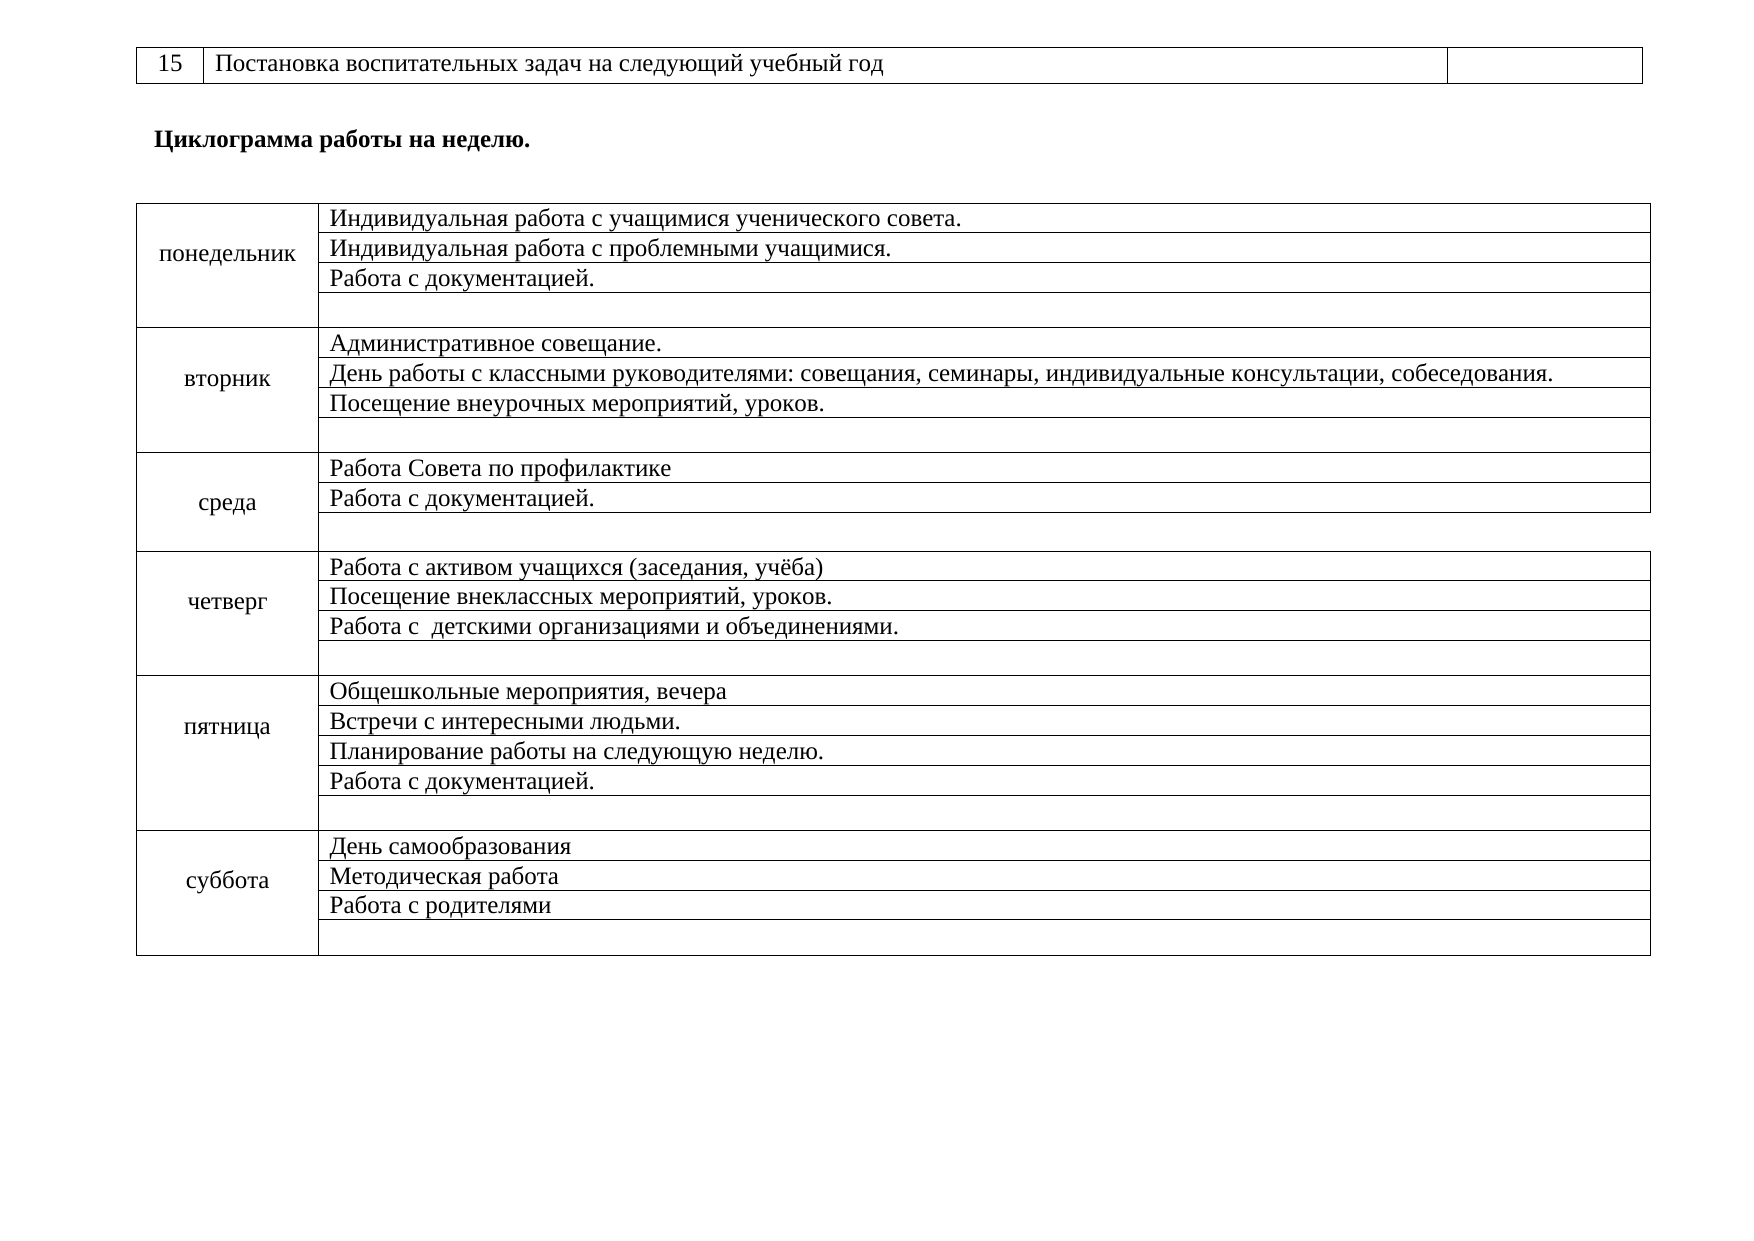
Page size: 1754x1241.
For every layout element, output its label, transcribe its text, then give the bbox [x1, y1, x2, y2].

table_cell Работа с активом учащихся (заседания, учёба) [319, 552, 1650, 580]
table_cell [319, 920, 1650, 955]
table_cell пятница [137, 676, 318, 830]
table_cell День работы с классными руководителями: совещания, семинары, индивидуальные консультации, собеседования. [319, 358, 1650, 387]
table_cell Посещение внеклассных мероприятий, уроков. [319, 581, 1650, 610]
table_cell Общешкольные мероприятия, вечера [319, 676, 1650, 705]
table_cell Посещение внеурочных мероприятий, уроков. [319, 388, 1650, 417]
table_cell [1448, 48, 1642, 83]
text Циклограмма работы на неделю. [148, 118, 1624, 152]
table_cell [319, 796, 1650, 830]
table_cell Работа с документацией. [319, 766, 1650, 794]
table_cell [319, 293, 1650, 327]
table_cell Планирование работы на следующую неделю. [319, 736, 1650, 765]
table_cell вторник [137, 328, 318, 452]
table_cell Постановка воспитательных задач на следующий учебный год [204, 48, 1447, 83]
table_cell Работа с документацией. [319, 483, 1650, 512]
table_cell Работа с документацией. [319, 263, 1650, 292]
table_header понедельник [137, 204, 318, 327]
table_cell Встречи с интересными людьми. [319, 706, 1650, 735]
table_cell Работа с родителями [319, 891, 1650, 919]
table_cell Индивидуальная работа с проблемными учащимися. [319, 233, 1650, 262]
table_cell четверг [137, 552, 318, 675]
table_cell среда [137, 453, 318, 551]
table_cell [319, 418, 1650, 452]
table_cell День самообразования [319, 831, 1650, 860]
table_header Индивидуальная работа с учащимися ученического совета. [319, 204, 1650, 232]
table_cell 15 [137, 48, 203, 83]
table_cell Работа с детскими организациями и объединениями. [319, 611, 1650, 640]
table_cell суббота [137, 831, 318, 955]
table_cell Административное совещание. [319, 328, 1650, 357]
table_cell [319, 641, 1650, 675]
table_cell Методическая работа [319, 861, 1650, 889]
table_cell Работа Совета по профилактике [319, 453, 1650, 482]
